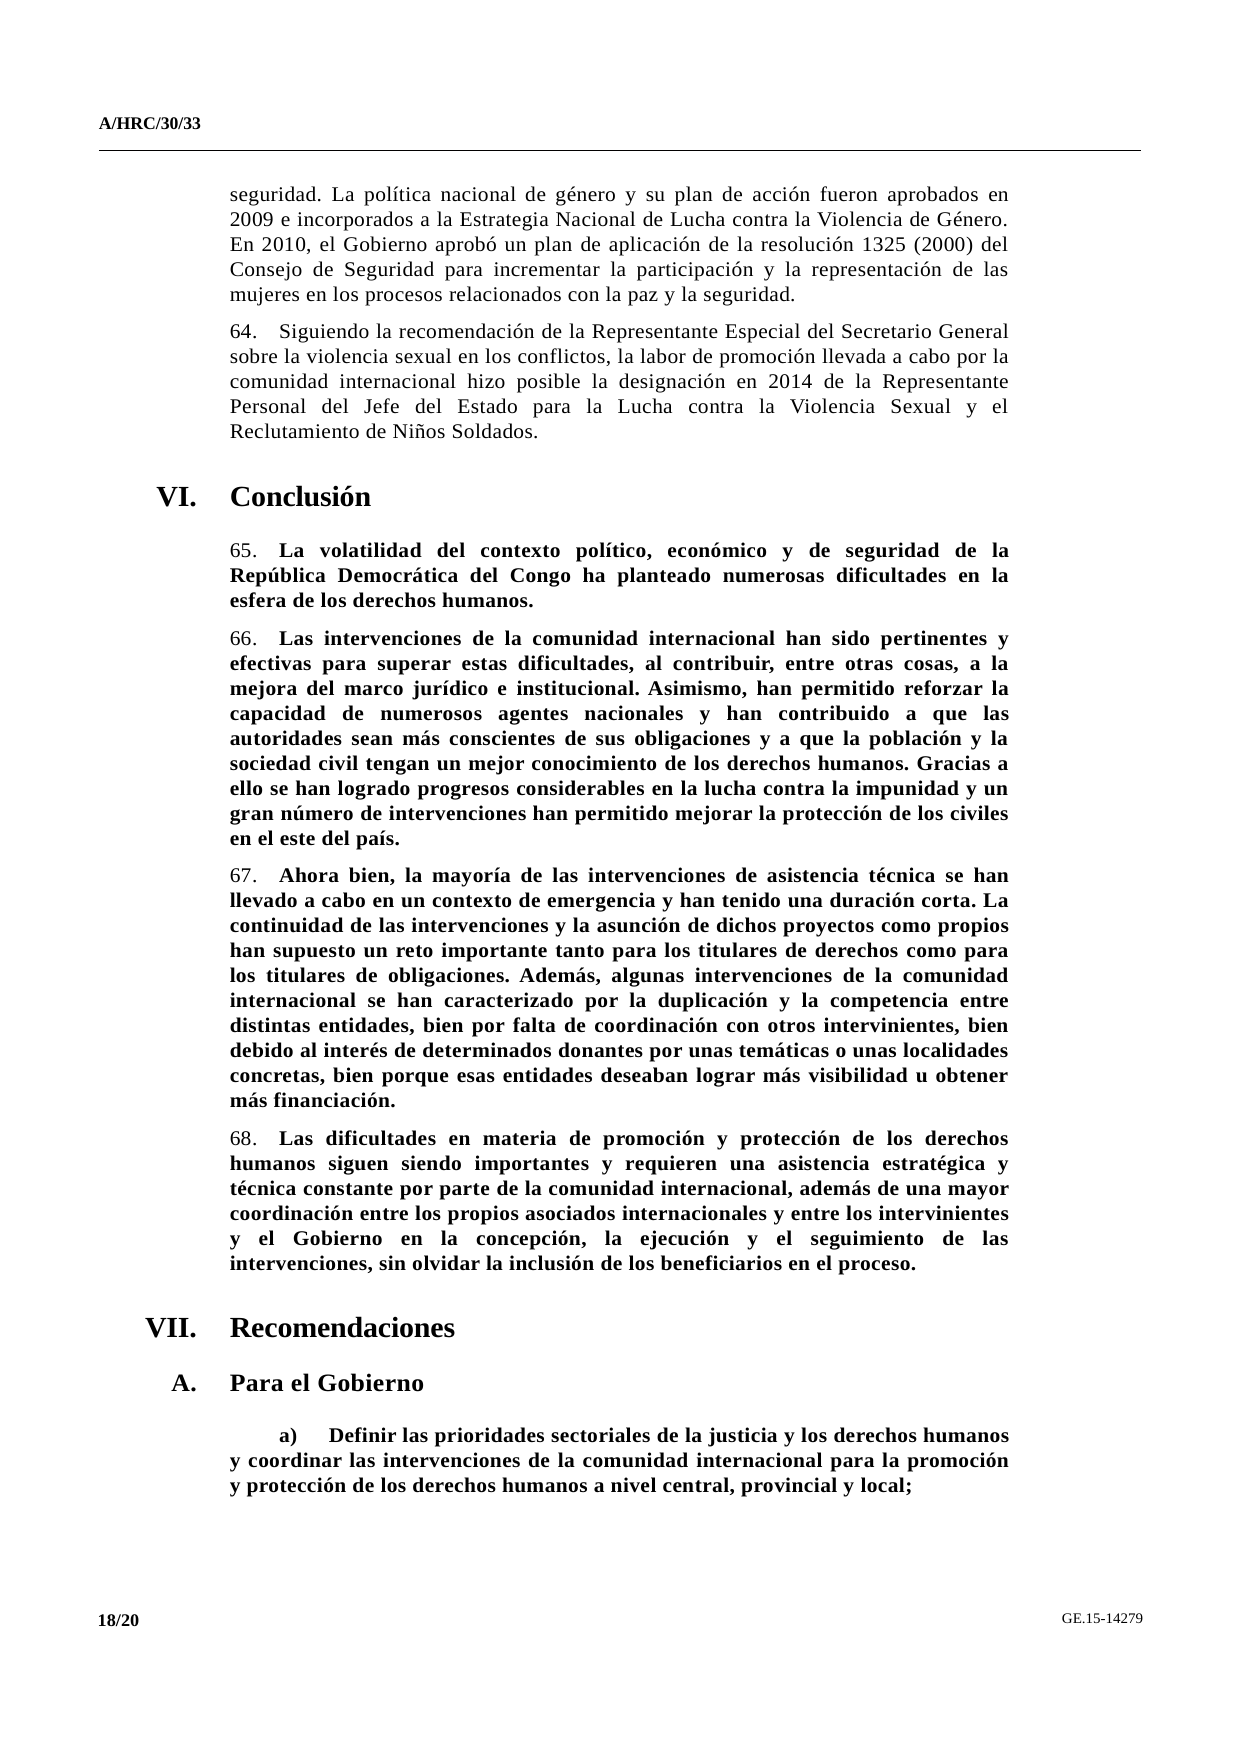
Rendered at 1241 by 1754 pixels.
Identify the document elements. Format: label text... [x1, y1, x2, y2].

text 66. Las intervenciones de la comunidad internacional han sido pertinentes y efectivas para superar estas dificultades, al contribuir, entre otras cosas, a la mejora del marco jurídico e institucional. Asimismo, han permitido reforzar la capacidad de numerosos agentes nacionales y han contribuido a que las autoridades sean más conscientes de sus obligaciones y a que la población y la sociedad civil tengan un mejor conocimiento de los derechos humanos. Gracias a ello se han logrado progresos considerables en la lucha contra la impunidad y un gran número de intervenciones han permitido mejorar la protección de los civiles en el este del país. [229, 625, 1011, 850]
text 68. Las dificultades en materia de promoción y protección de los derechos humanos siguen siendo importantes y requieren una asistencia estratégica y técnica constante por parte de la comunidad internacional, además de una mayor coordinación entre los propios asociados internacionales y entre los intervinientes y el Gobierno en la concepción, la ejecución y el seguimiento de las intervenciones, sin olvidar la inclusión de los beneficiarios en el proceso. [229, 1125, 1011, 1275]
text a) Definir las prioridades sectoriales de la justicia y los derechos humanos y coordinar las intervenciones de la comunidad internacional para la promoción y protección de los derechos humanos a nivel central, provincial y local; [229, 1422, 1011, 1497]
text A. Para el Gobierno [97, 1369, 1011, 1397]
text VI. Conclusión [97, 481, 1011, 513]
text VII. Recomendaciones [97, 1313, 1011, 1344]
text 65. La volatilidad del contexto político, económico y de seguridad de la República Democrática del Congo ha planteado numerosas dificultades en la esfera de los derechos humanos. [229, 538, 1011, 613]
text 64. Siguiendo la recomendación de la Representante Especial del Secretario General sobre la violencia sexual en los conflictos, la labor de promoción llevada a cabo por la comunidad internacional hizo posible la designación en 2014 de la Representante Personal del Jefe del Estado para la Lucha contra la Violencia Sexual y el Reclutamiento de Niños Soldados. [229, 319, 1011, 444]
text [229, 181, 1011, 306]
text 67. Ahora bien, la mayoría de las intervenciones de asistencia técnica se han llevado a cabo en un contexto de emergencia y han tenido una duración corta. La continuidad de las intervenciones y la asunción de dichos proyectos como propios han supuesto un reto importante tanto para los titulares de derechos como para los titulares de obligaciones. Además, algunas intervenciones de la comunidad internacional se han caracterizado por la duplicación y la competencia entre distintas entidades, bien por falta de coordinación con otros intervinientes, bien debido al interés de determinados donantes por unas temáticas o unas localidades concretas, bien porque esas entidades deseaban lograr más visibilidad u obtener más financiación. [229, 863, 1011, 1113]
